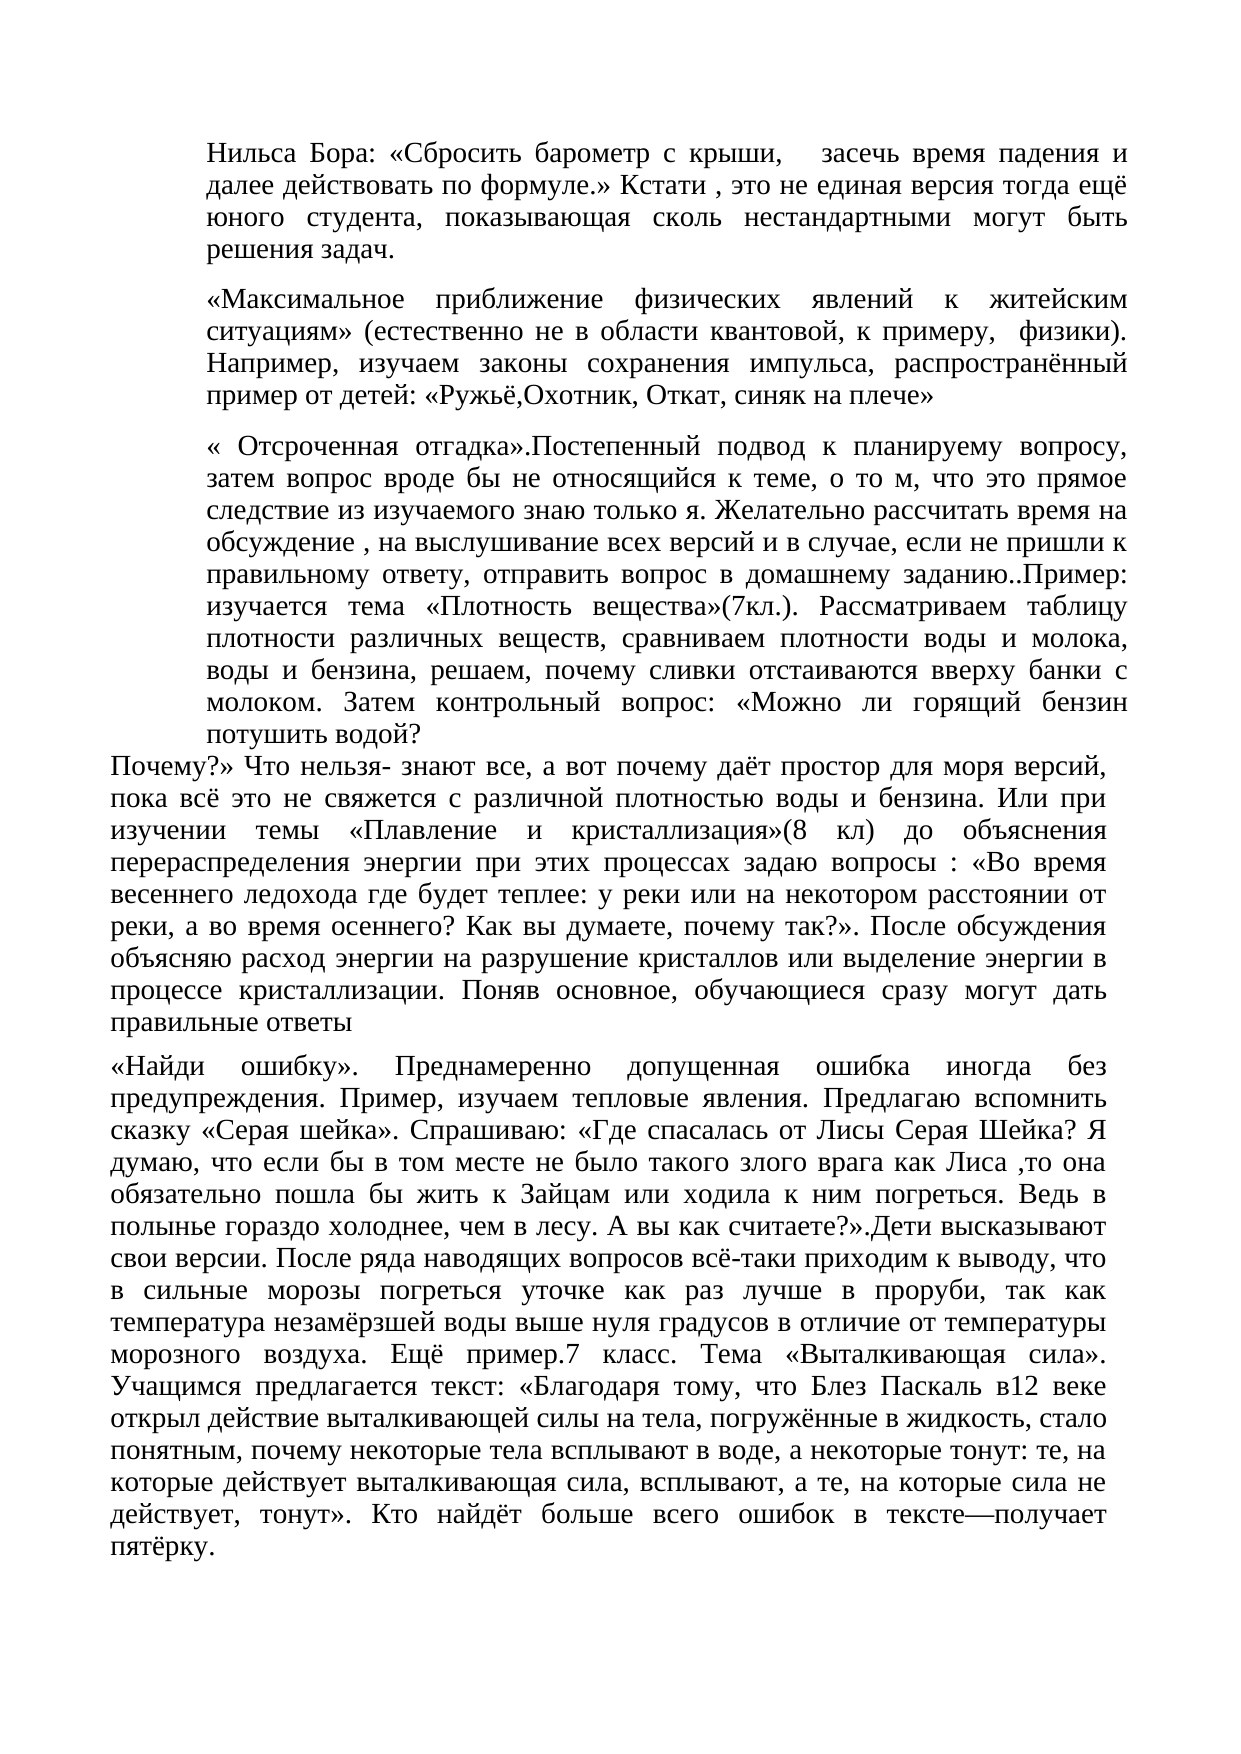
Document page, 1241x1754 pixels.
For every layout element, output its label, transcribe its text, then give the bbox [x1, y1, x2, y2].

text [206, 137, 1128, 264]
text «Максимальное приближение физических явлений к житейским ситуациям» (естественно не в области квантовой, к примеру, физики). Например, изучаем законы сохранения импульса, распространённый пример от детей: «Ружьё,Охотник, Откат, синяк на плече» [206, 283, 1128, 411]
text « Отсроченная отгадка».Постепенный подвод к планируему вопросу, затем вопрос вроде бы не относящийся к теме, о то м, что это прямое следствие из изучаемого знаю только я. Желательно рассчитать время на обсуждение , на выслушивание всех версий и в случае, если не пришли к правильному ответу, отправить вопрос в домашнему заданию..Пример: изучается тема «Плотность вещества»(7кл.). Рассматриваем таблицу плотности различных веществ, сравниваем плотности воды и молока, воды и бензина, решаем, почему сливки отстаиваются вверху банки с молоком. Затем контрольный вопрос: «Можно ли горящий бензин потушить водой? [206, 430, 1128, 750]
text «Найди ошибку». Преднамеренно допущенная ошибка иногда без предупреждения. Пример, изучаем тепловые явления. Предлагаю вспомнить сказку «Серая шейка». Спрашиваю: «Где спасалась от Лисы Серая Шейка? Я думаю, что если бы в том месте не было такого злого врага как Лиса ,то она обязательно пошла бы жить к Зайцам или ходила к ним погреться. Ведь в полынье гораздо холоднее, чем в лесу. А вы как считаете?».Дети высказывают свои версии. После ряда наводящих вопросов всё-таки приходим к выводу, что в сильные морозы погреться уточке как раз лучше в проруби, так как температура незамёрзшей воды выше нуля градусов в отличие от температуры морозного воздуха. Ещё пример.7 класс. Тема «Выталкивающая сила». Учащимся предлагается текст: «Благодаря тому, что Блез Паскаль в12 веке открыл действие выталкивающей силы на тела, погружённые в жидкость, стало понятным, почему некоторые тела всплывают в воде, а некоторые тонут: те, на которые действует выталкивающая сила, всплывают, а те, на которые сила не действует, тонут». Кто найдёт больше всего ошибок в тексте—получает пятёрку. [110, 1050, 1108, 1562]
text Почему?» Что нельзя- знают все, а вот почему даёт простор для моря версий, пока всё это не свяжется с различной плотностью воды и бензина. Или при изучении темы «Плавление и кристаллизация»(8 кл) до объяснения перераспределения энергии при этих процессах задаю вопросы : «Во время весеннего ледохода где будет теплее: у реки или на некотором расстоянии от реки, а во время осеннего? Как вы думаете, почему так?». После обсуждения объясняю расход энергии на разрушение кристаллов или выделение энергии в процессе кристаллизации. Поняв основное, обучающиеся сразу могут дать правильные ответы [110, 750, 1108, 1038]
